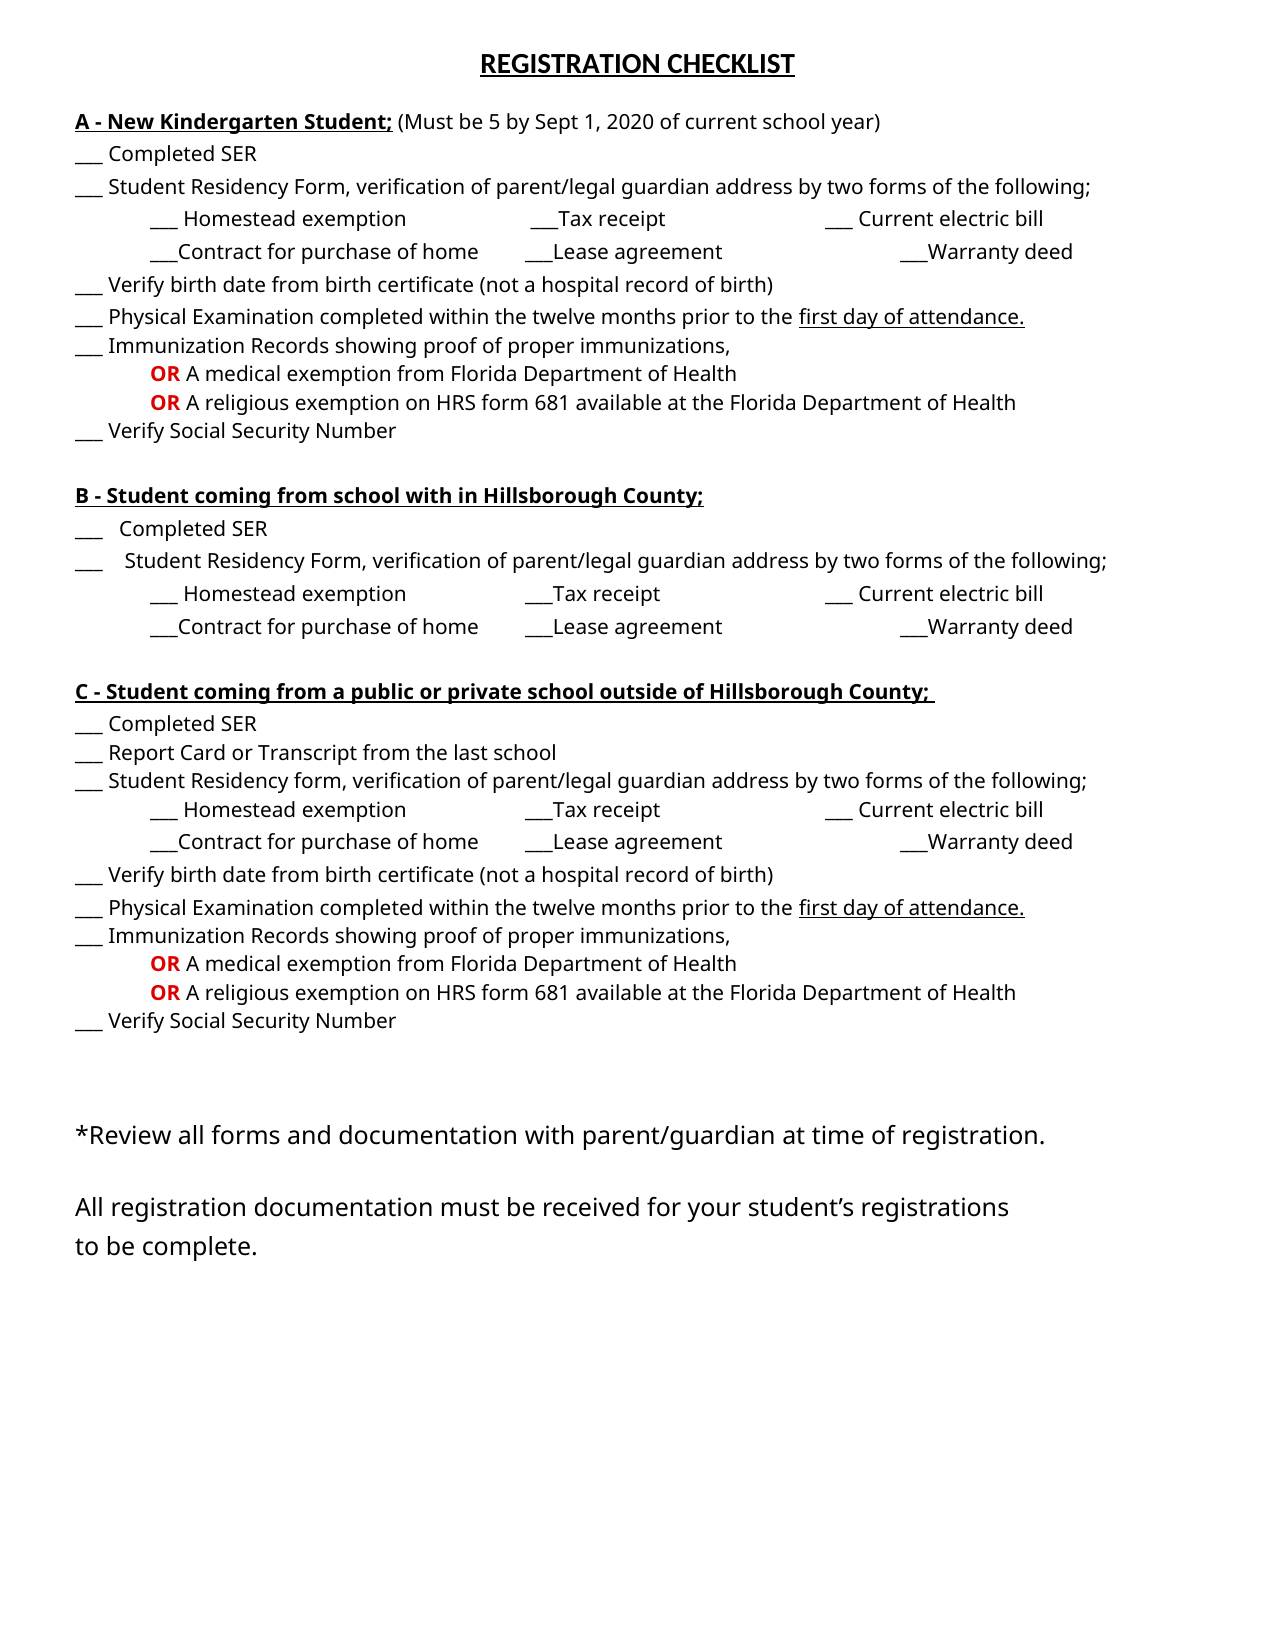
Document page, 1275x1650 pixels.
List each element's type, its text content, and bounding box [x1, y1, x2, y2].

text ___ Report Card or Transcript from the last school [75, 738, 1200, 766]
text to be complete. [75, 1228, 1200, 1262]
text ___ Completed SER [75, 514, 1200, 542]
text ___ Completed SER [75, 709, 1200, 738]
text ___ Verify birth date from birth certificate (not a hospital record of birth) [75, 860, 1200, 888]
text C - Student coming from a public or private school outside of Hillsborough County; [75, 677, 1200, 705]
text ___ Physical Examination completed within the twelve months prior to the first day of attendance. [75, 302, 1200, 331]
text ___ Student Residency form, verification of parent/legal guardian address by two forms of the following; [75, 766, 1200, 795]
text OR A religious exemption on HRS form 681 available at the Florida Department of Health [150, 388, 1200, 416]
text ___Contract for purchase of home ___Lease agreement ___Warranty deed [75, 827, 1200, 856]
text ___ Immunization Records showing proof of proper immunizations, [75, 921, 1200, 949]
text ___ Homestead exemption ___Tax receipt ___ Current electric bill [75, 204, 1200, 233]
text All registration documentation must be received for your student’s registrations [75, 1189, 1200, 1223]
text ___ Completed SER [75, 139, 1200, 168]
text OR A medical exemption from Florida Department of Health [150, 359, 1200, 388]
text ___ Homestead exemption ___Tax receipt ___ Current electric bill [75, 579, 1200, 608]
text *Review all forms and documentation with parent/guardian at time of registration. [75, 1117, 1200, 1151]
text ___ Verify Social Security Number [75, 416, 1200, 444]
text ___ Physical Examination completed within the twelve months prior to the first day of attendance. [75, 893, 1200, 921]
text ___ Verify Social Security Number [75, 1006, 1200, 1035]
text ___ Verify birth date from birth certificate (not a hospital record of birth) [75, 270, 1200, 298]
text OR A religious exemption on HRS form 681 available at the Florida Department of Health [150, 978, 1200, 1006]
text ___ Homestead exemption ___Tax receipt ___ Current electric bill [75, 795, 1200, 823]
text ___ Immunization Records showing proof of proper immunizations, [75, 331, 1200, 359]
text B - Student coming from school with in Hillsborough County; [75, 481, 1200, 510]
text ___ Student Residency Form, verification of parent/legal guardian address by two forms of the following; [75, 172, 1200, 200]
text OR A medical exemption from Florida Department of Health [75, 949, 1200, 978]
text A - New Kindergarten Student; (Must be 5 by Sept 1, 2020 of current school year) [75, 107, 1200, 135]
text ___Contract for purchase of home ___Lease agreement ___Warranty deed [75, 612, 1200, 640]
text ___Contract for purchase of home ___Lease agreement ___Warranty deed [75, 237, 1200, 266]
text ___ Student Residency Form, verification of parent/legal guardian address by two forms of the following; [75, 547, 1200, 575]
text REGISTRATION CHECKLIST [75, 45, 1200, 81]
